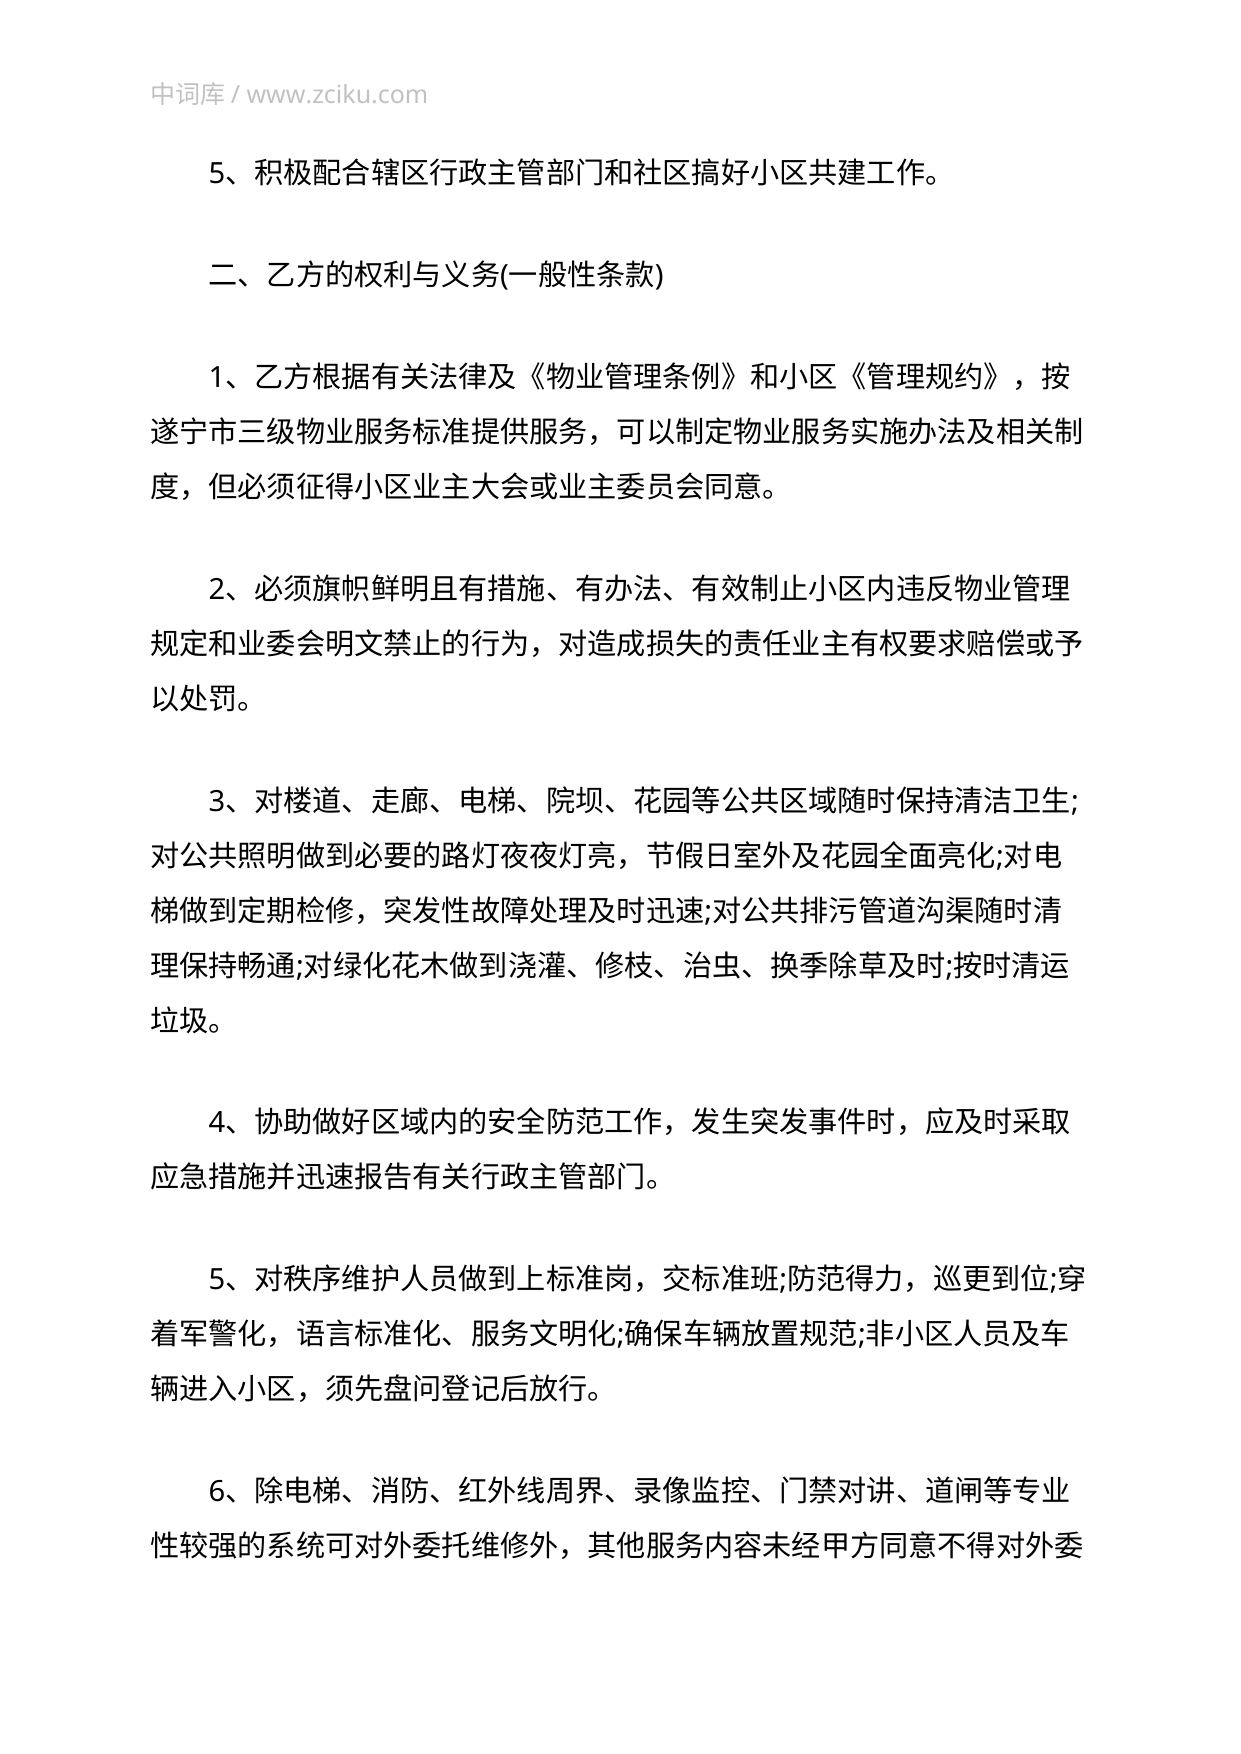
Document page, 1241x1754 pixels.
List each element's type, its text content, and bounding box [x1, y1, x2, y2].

text 二、乙方的权利与义务(一般性条款) [150, 252, 1090, 294]
text 4、协助做好区域内的安全防范工作，发生突发事件时，应及时采取应急措施并迅速报告有关行政主管部门。 [150, 1099, 1090, 1196]
text 3、对楼道、走廊、电梯、院坝、花园等公共区域随时保持清洁卫生;对公共照明做到必要的路灯夜夜灯亮，节假日室外及花园全面亮化;对电梯做到定期检修，突发性故障处理及时迅速;对公共排污管道沟渠随时清理保持畅通;对绿化花木做到浇灌、修枝、治虫、换季除草及时;按时清运垃圾。 [150, 777, 1090, 1039]
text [150, 1468, 1090, 1565]
text 1、乙方根据有关法律及《物业管理条例》和小区《管理规约》，按遂宁市三级物业服务标准提供服务，可以制定物业服务实施办法及相关制度，但必须征得小区业主大会或业主委员会同意。 [150, 354, 1090, 506]
text 5、积极配合辖区行政主管部门和社区搞好小区共建工作。 [150, 150, 1090, 192]
text 5、对秩序维护人员做到上标准岗，交标准班;防范得力，巡更到位;穿着军警化，语言标准化、服务文明化;确保车辆放置规范;非小区人员及车辆进入小区，须先盘问登记后放行。 [150, 1256, 1090, 1408]
text 2、必须旗帜鲜明且有措施、有办法、有效制止小区内违反物业管理规定和业委会明文禁止的行为，对造成损失的责任业主有权要求赔偿或予以处罚。 [150, 566, 1090, 718]
